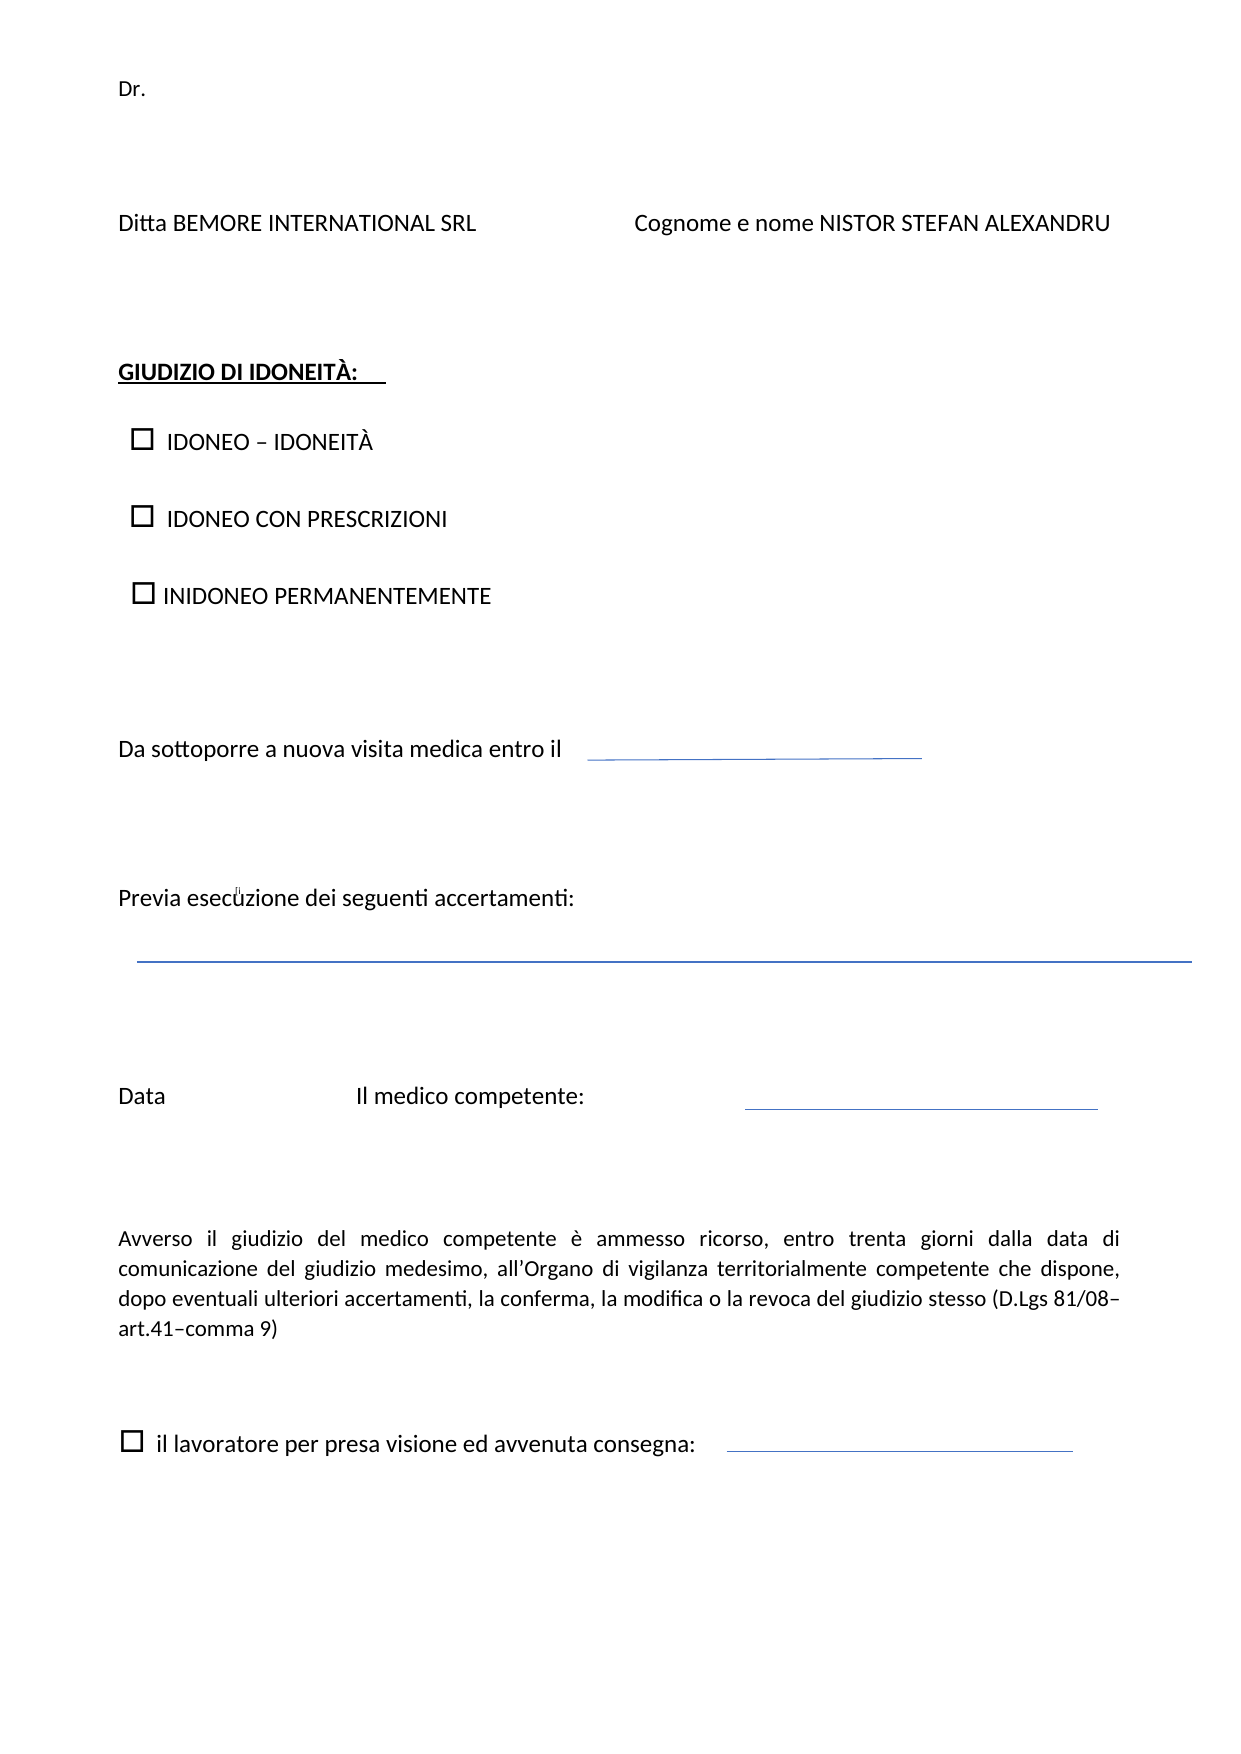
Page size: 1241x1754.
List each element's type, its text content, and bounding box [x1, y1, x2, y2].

text □ IDONEO CON PRESCRIZIONI [118, 483, 1122, 539]
text □ INIDONEO PERMANENTEMENTE [118, 560, 1122, 616]
text □ IDONEO – IDONEITÀ [118, 406, 1122, 462]
text Data Il medico competente: [118, 1080, 1122, 1111]
text Previa esecuzione dei seguenti accertamenti: [118, 882, 1122, 913]
text Ditta BEMORE INTERNATIONAL SRL Cognome e nome NISTOR STEFAN ALEXANDRU [118, 207, 1122, 238]
text Avverso il giudizio del medico competente è ammesso ricorso, entro trenta giorni dalla data di comunicazione del giudizio medesimo, all’Organo di vigilanza territorialmente competente che dispone, dopo eventuali ulteriori accertamenti, la conferma, la modifica o la revoca del giudizio stesso (D.Lgs 81/08–art.41–comma 9) [118, 1224, 1122, 1342]
text GIUDIZIO DI IDONEITÀ: [118, 356, 1122, 387]
text □ il lavoratore per presa visione ed avvenuta consegna: [118, 1408, 1122, 1464]
text Da sottoporre a nuova visita medica entro il [118, 733, 1122, 764]
